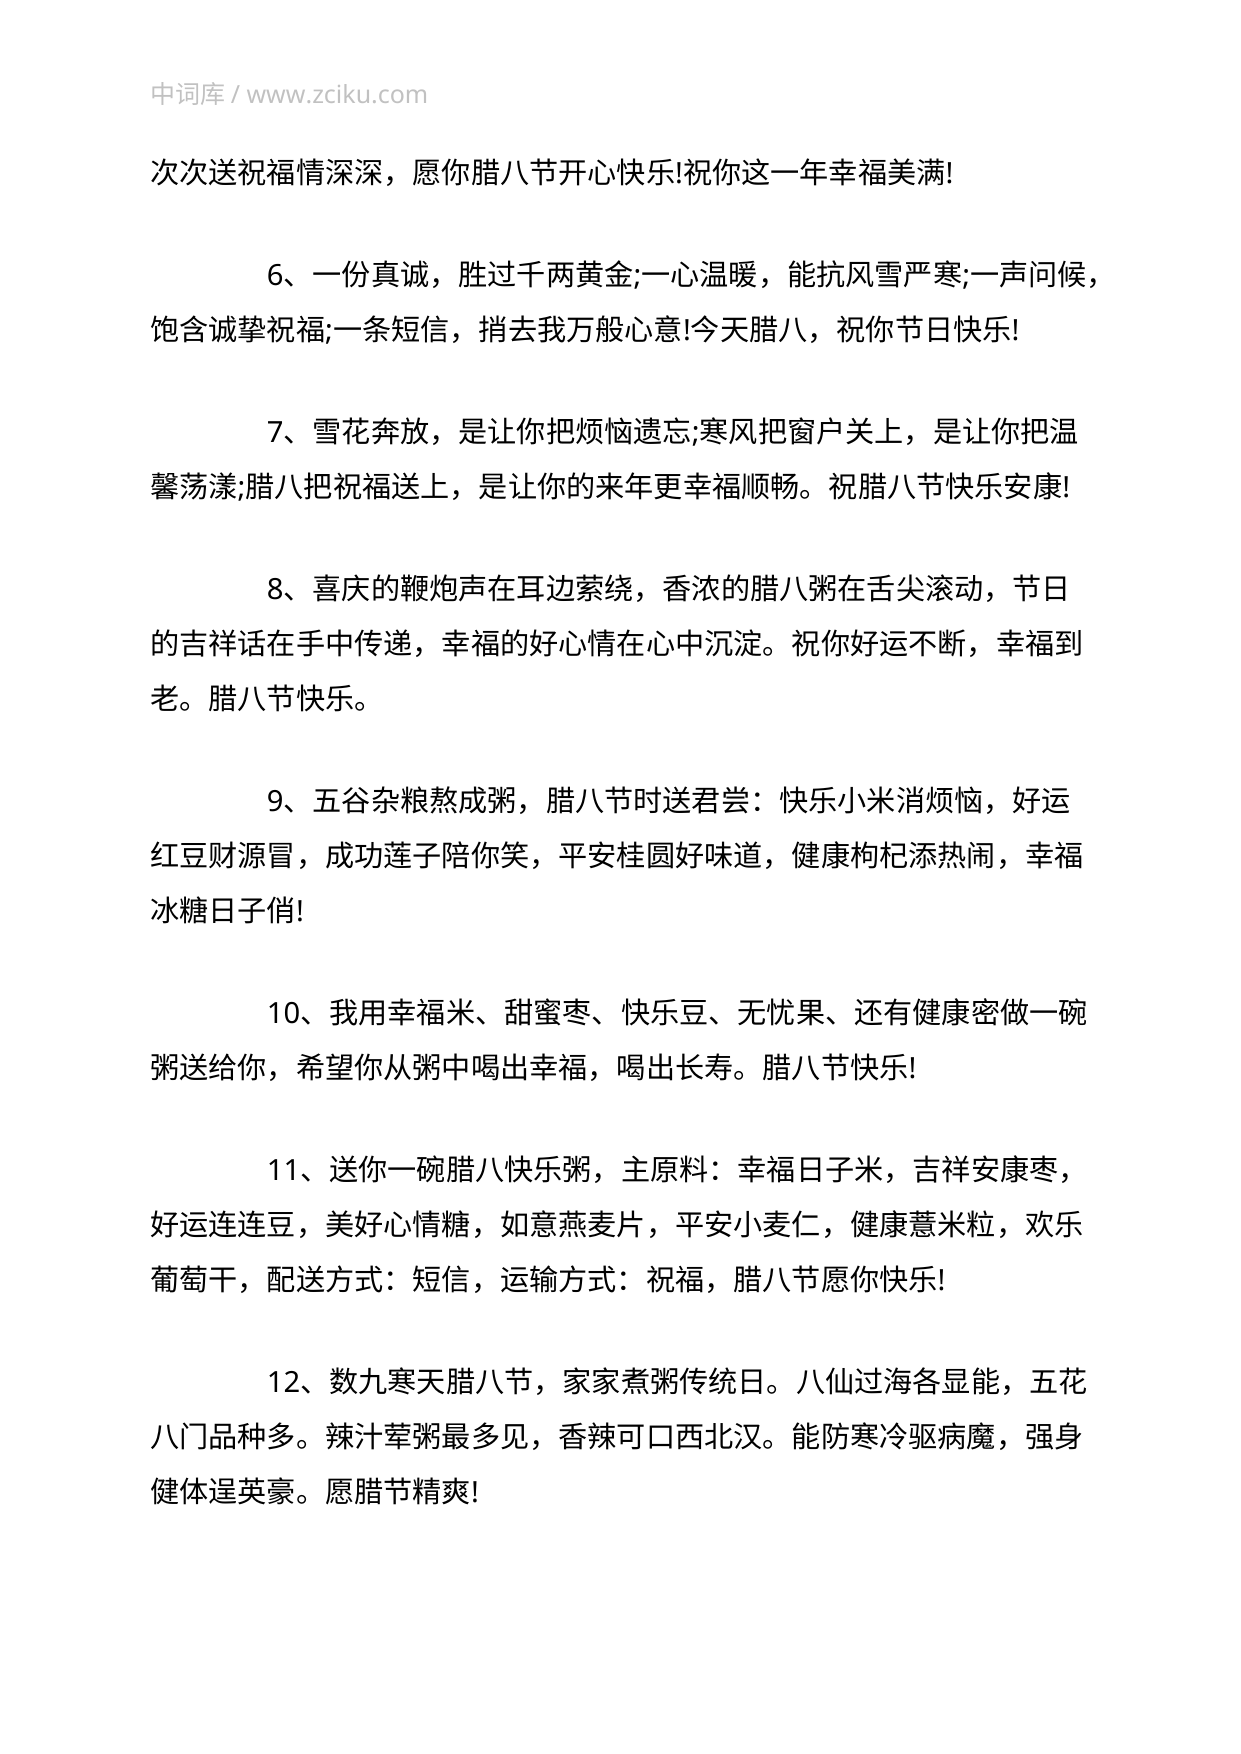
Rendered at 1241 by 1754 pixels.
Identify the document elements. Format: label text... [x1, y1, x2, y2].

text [150, 150, 1090, 192]
text 8、喜庆的鞭炮声在耳边萦绕，香浓的腊八粥在舌尖滚动，节日的吉祥话在手中传递，幸福的好心情在心中沉淀。祝你好运不断，幸福到老。腊八节快乐。 [150, 566, 1090, 718]
text 10、我用幸福米、甜蜜枣、快乐豆、无忧果、还有健康密做一碗粥送给你，希望你从粥中喝出幸福，喝出长寿。腊八节快乐! [150, 989, 1090, 1087]
text 9、五谷杂粮熬成粥，腊八节时送君尝：快乐小米消烦恼，好运红豆财源冒，成功莲子陪你笑，平安桂圆好味道，健康枸杞添热闹，幸福冰糖日子俏! [150, 778, 1090, 930]
text 11、送你一碗腊八快乐粥，主原料：幸福日子米，吉祥安康枣，好运连连豆，美好心情糖，如意燕麦片，平安小麦仁，健康薏米粒，欢乐葡萄干，配送方式：短信，运输方式：祝福，腊八节愿你快乐! [150, 1146, 1090, 1299]
text 7、雪花奔放，是让你把烦恼遗忘;寒风把窗户关上，是让你把温馨荡漾;腊八把祝福送上，是让你的来年更幸福顺畅。祝腊八节快乐安康! [150, 409, 1090, 506]
text 6、一份真诚，胜过千两黄金;一心温暖，能抗风雪严寒;一声问候，饱含诚挚祝福;一条短信，捎去我万般心意!今天腊八，祝你节日快乐! [150, 252, 1090, 349]
text 12、数九寒天腊八节，家家煮粥传统日。八仙过海各显能，五花八门品种多。辣汁荤粥最多见，香辣可口西北汉。能防寒冷驱病魔，强身健体逞英豪。愿腊节精爽! [150, 1358, 1090, 1511]
